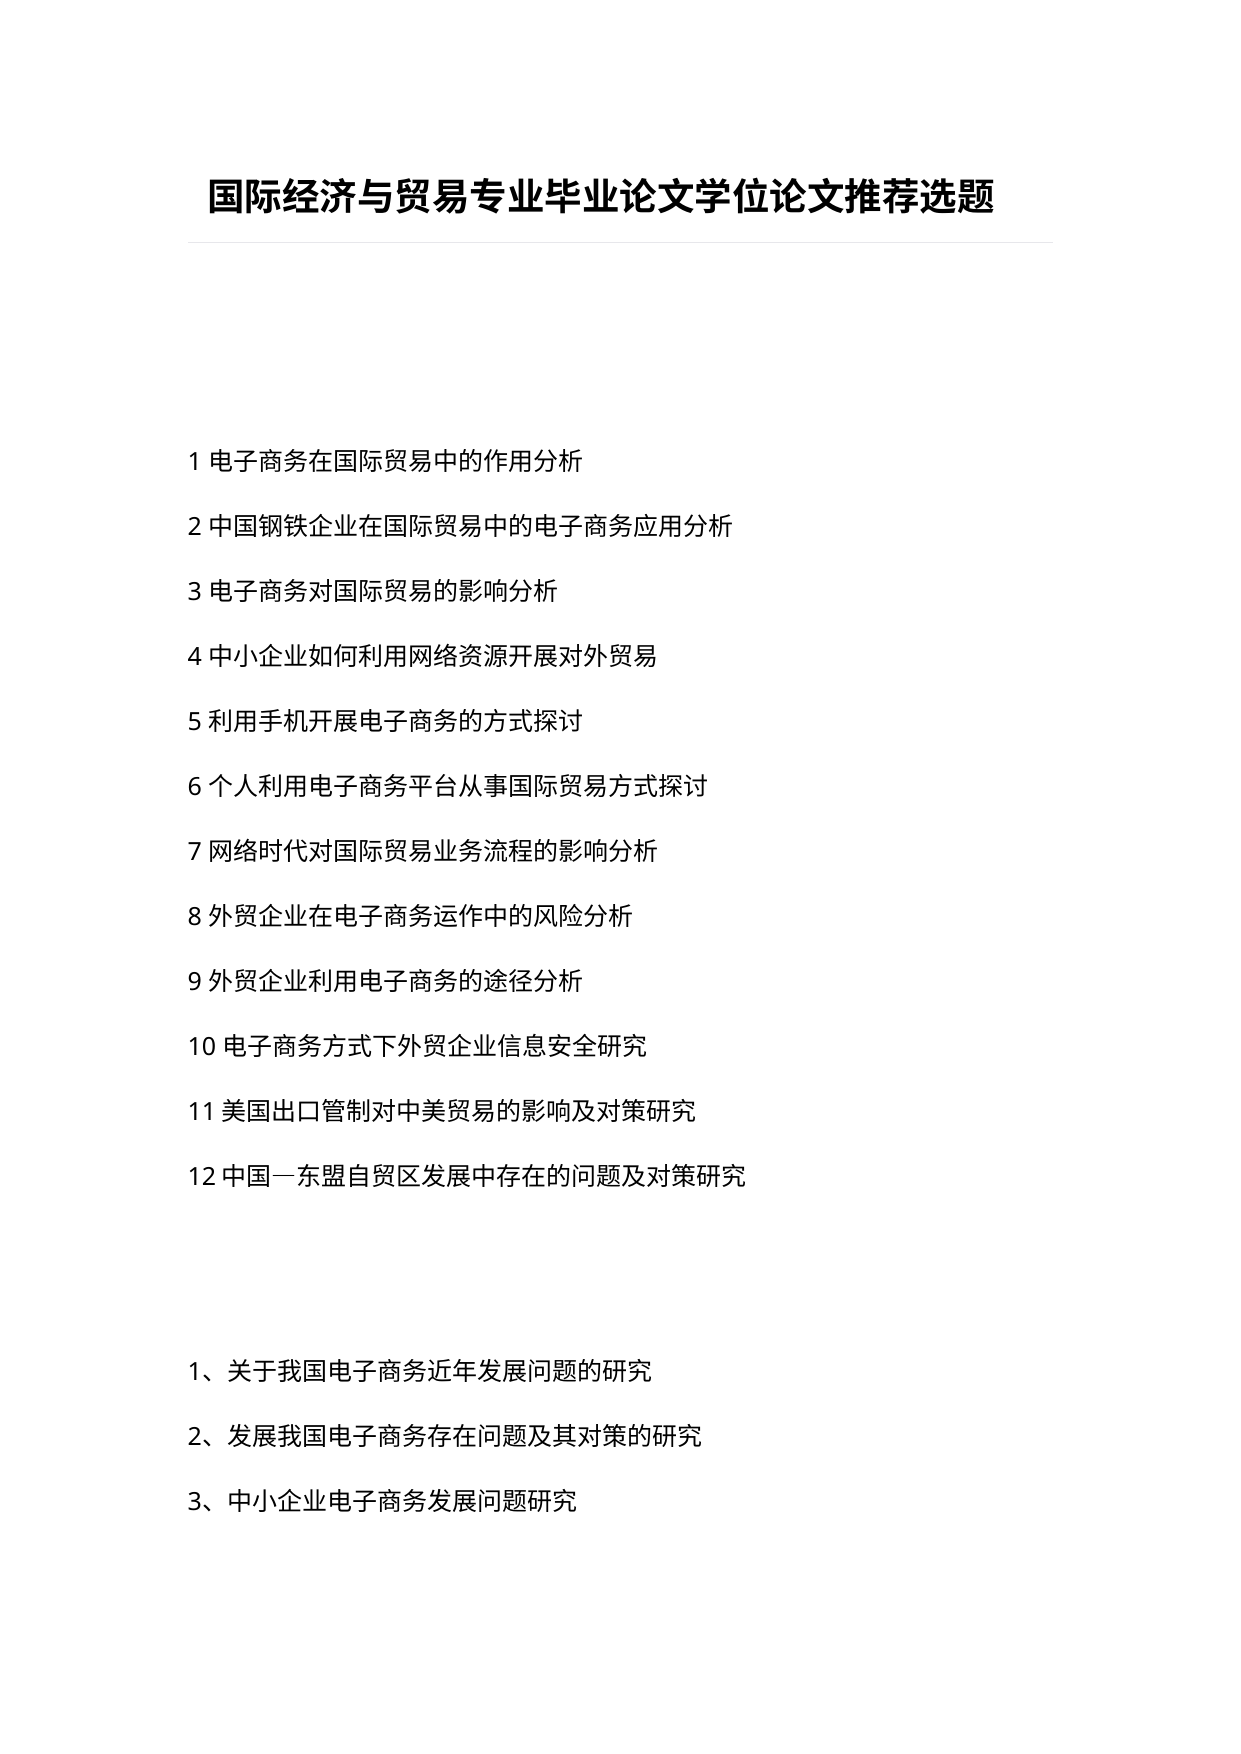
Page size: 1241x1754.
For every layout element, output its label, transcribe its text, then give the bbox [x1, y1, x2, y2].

text 2、发展我国电子商务存在问题及其对策的研究 [187, 1402, 1053, 1467]
text 1、关于我国电子商务近年发展问题的研究 [187, 1337, 1053, 1402]
text 1 电子商务在国际贸易中的作用分析 2 中国钢铁企业在国际贸易中的电子商务应用分析 3 电子商务对国际贸易的影响分析 4 中小企业如何利用网络资源开展对外贸易 5 利用手机开展电子商务的方式探讨 6 个人利用电子商务平台从事国际贸易方式探讨 7 网络时代对国际贸易业务流程的影响分析 8 外贸企业在电子商务运作中的风险分析 9 外贸企业利用电子商务的途径分析 10 电子商务方式下外贸企业信息安全研究 [187, 427, 1053, 1077]
text 11美国出口管制对中美贸易的影响及对策研究 [187, 1077, 1053, 1142]
text 12中国—东盟自贸区发展中存在的问题及对策研究 [187, 1142, 1053, 1207]
text 3、中小企业电子商务发展问题研究 [187, 1467, 1053, 1532]
subtitle 国际经济与贸易专业毕业论文学位论文推荐选题 [187, 162, 1053, 243]
